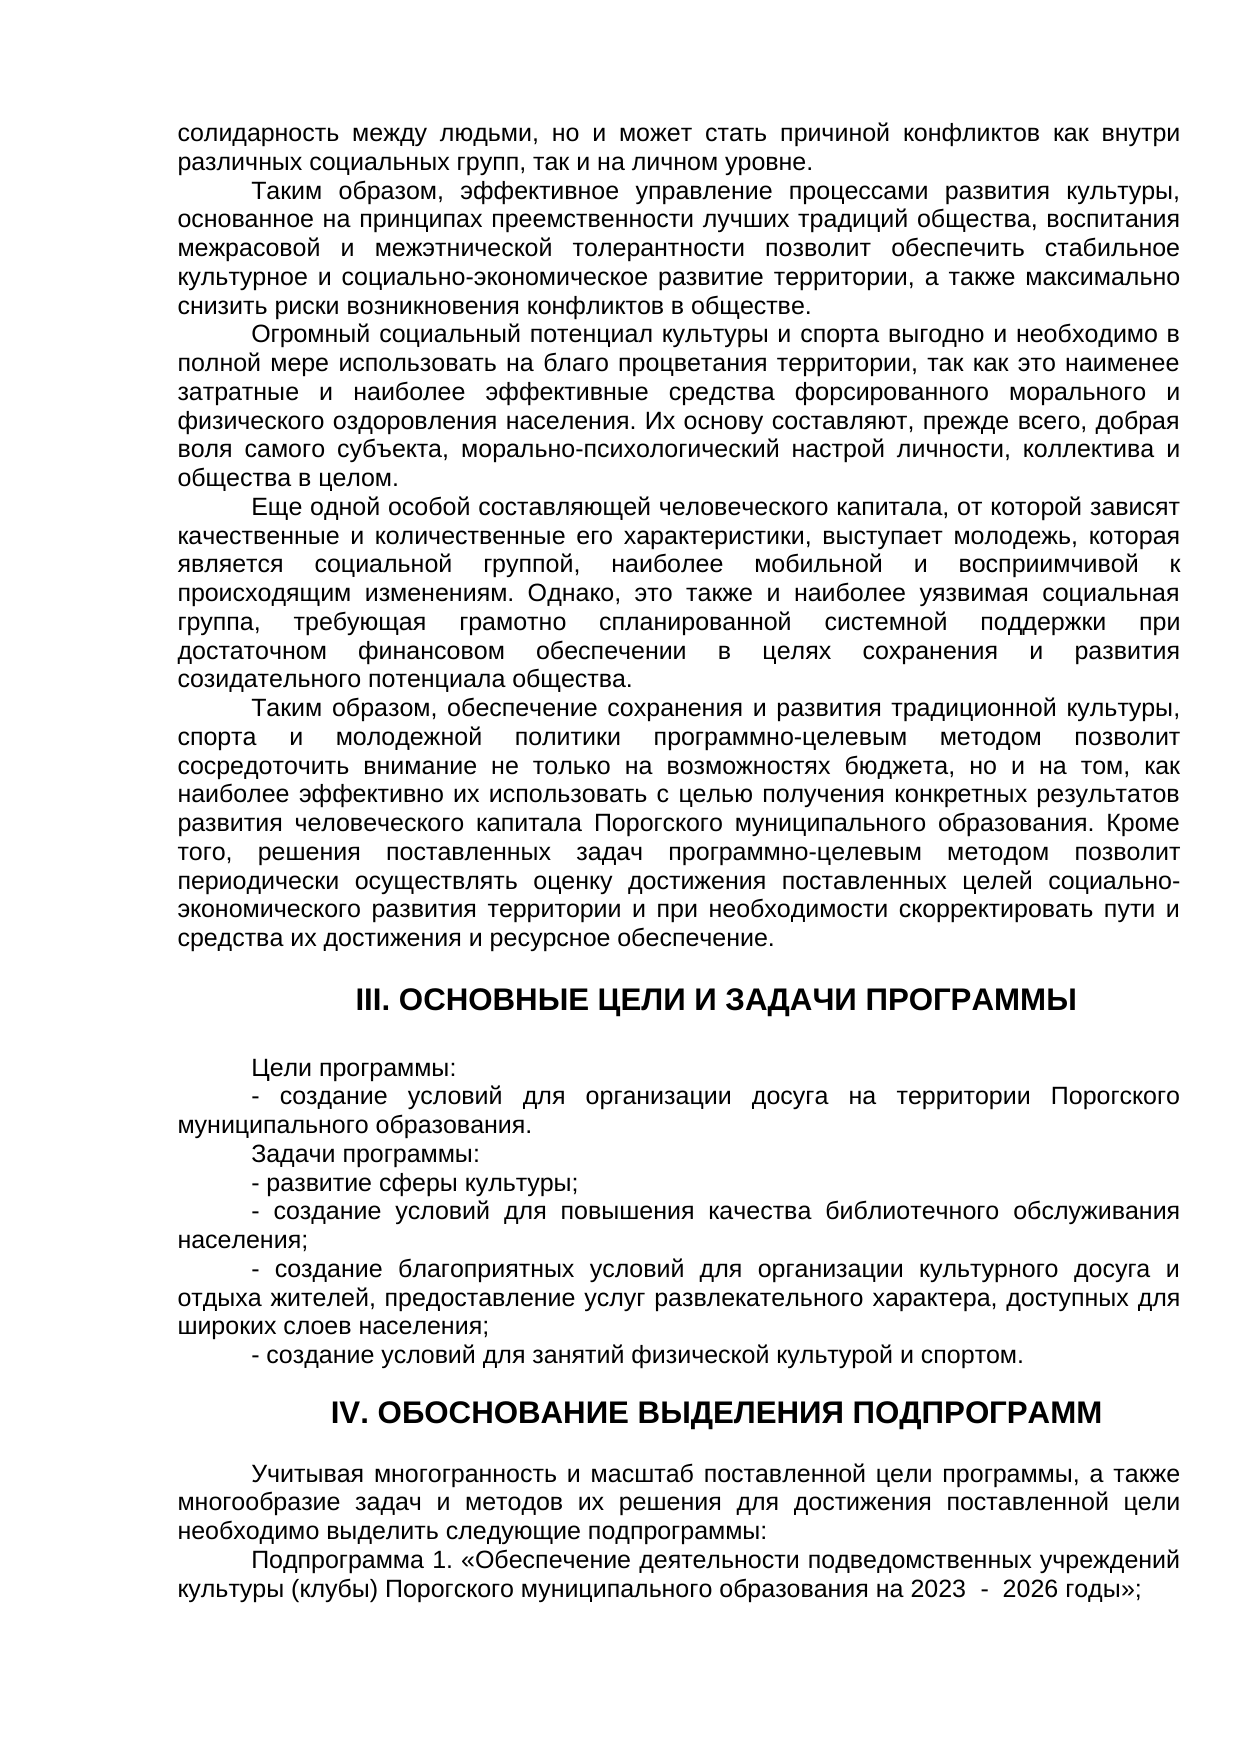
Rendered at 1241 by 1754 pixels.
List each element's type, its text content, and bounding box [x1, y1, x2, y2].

text Еще одной особой составляющей человеческого капитала, от которой зависят качественные и количественные его характеристики, выступает молодежь, которая является социальной группой, наиболее мобильной и восприимчивой к происходящим изменениям. Однако, это также и наиболее уязвимая социальная группа, требующая грамотно спланированной системной поддержки при достаточном финансовом обеспечении в целях сохранения и развития созидательного потенциала общества. [177, 492, 1181, 693]
text - создание условий для организации досуга на территории Порогского муниципального образования. [177, 1081, 1181, 1139]
text - создание условий для повышения качества библиотечного обслуживания населения; [177, 1196, 1181, 1254]
text - создание условий для занятий физической культурой и спортом. [177, 1340, 1181, 1369]
text - создание благоприятных условий для организации культурного досуга и отдыха жителей, предоставление услуг развлекательного характера, доступных для широких слоев населения; [177, 1254, 1181, 1340]
text IV. ОБОСНОВАНИЕ ВЫДЕЛЕНИЯ ПОДПРОГРАММ [177, 1394, 1181, 1430]
text III. ОСНОВНЫЕ ЦЕЛИ И ЗАДАЧИ ПРОГРАММЫ [177, 981, 1181, 1017]
text Подпрограмма 1. «Обеспечение деятельности подведомственных учреждений культуры (клубы) Порогского муниципального образования на 2023 - 2026 годы»; [177, 1545, 1181, 1604]
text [177, 118, 1181, 176]
text Учитывая многогранность и масштаб поставленной цели программы, а также многообразие задач и методов их решения для достижения поставленной цели необходимо выделить следующие подпрограммы: [177, 1458, 1181, 1545]
text Задачи программы: [177, 1139, 1181, 1168]
text Таким образом, обеспечение сохранения и развития традиционной культуры, спорта и молодежной политики программно-целевым методом позволит сосредоточить внимание не только на возможностях бюджета, но и на том, как наиболее эффективно их использовать с целью получения конкретных результатов развития человеческого капитала Порогского муниципального образования. Кроме того, решения поставленных задач программно-целевым методом позволит периодически осуществлять оценку достижения поставленных целей социально-экономического развития территории и при необходимости скорректировать пути и средства их достижения и ресурсное обеспечение. [177, 693, 1181, 952]
text - развитие сферы культуры; [177, 1168, 1181, 1196]
text Таким образом, эффективное управление процессами развития культуры, основанное на принципах преемственности лучших традиций общества, воспитания межрасовой и межэтнической толерантности позволит обеспечить стабильное культурное и социально-экономическое развитие территории, а также максимально снизить риски возникновения конфликтов в обществе. [177, 176, 1181, 319]
text Огромный социальный потенциал культуры и спорта выгодно и необходимо в полной мере использовать на благо процветания территории, так как это наименее затратные и наиболее эффективные средства форсированного морального и физического оздоровления населения. Их основу составляют, прежде всего, добрая воля самого субъекта, морально-психологический настрой личности, коллектива и общества в целом. [177, 319, 1181, 492]
text Цели программы: [177, 1053, 1181, 1081]
